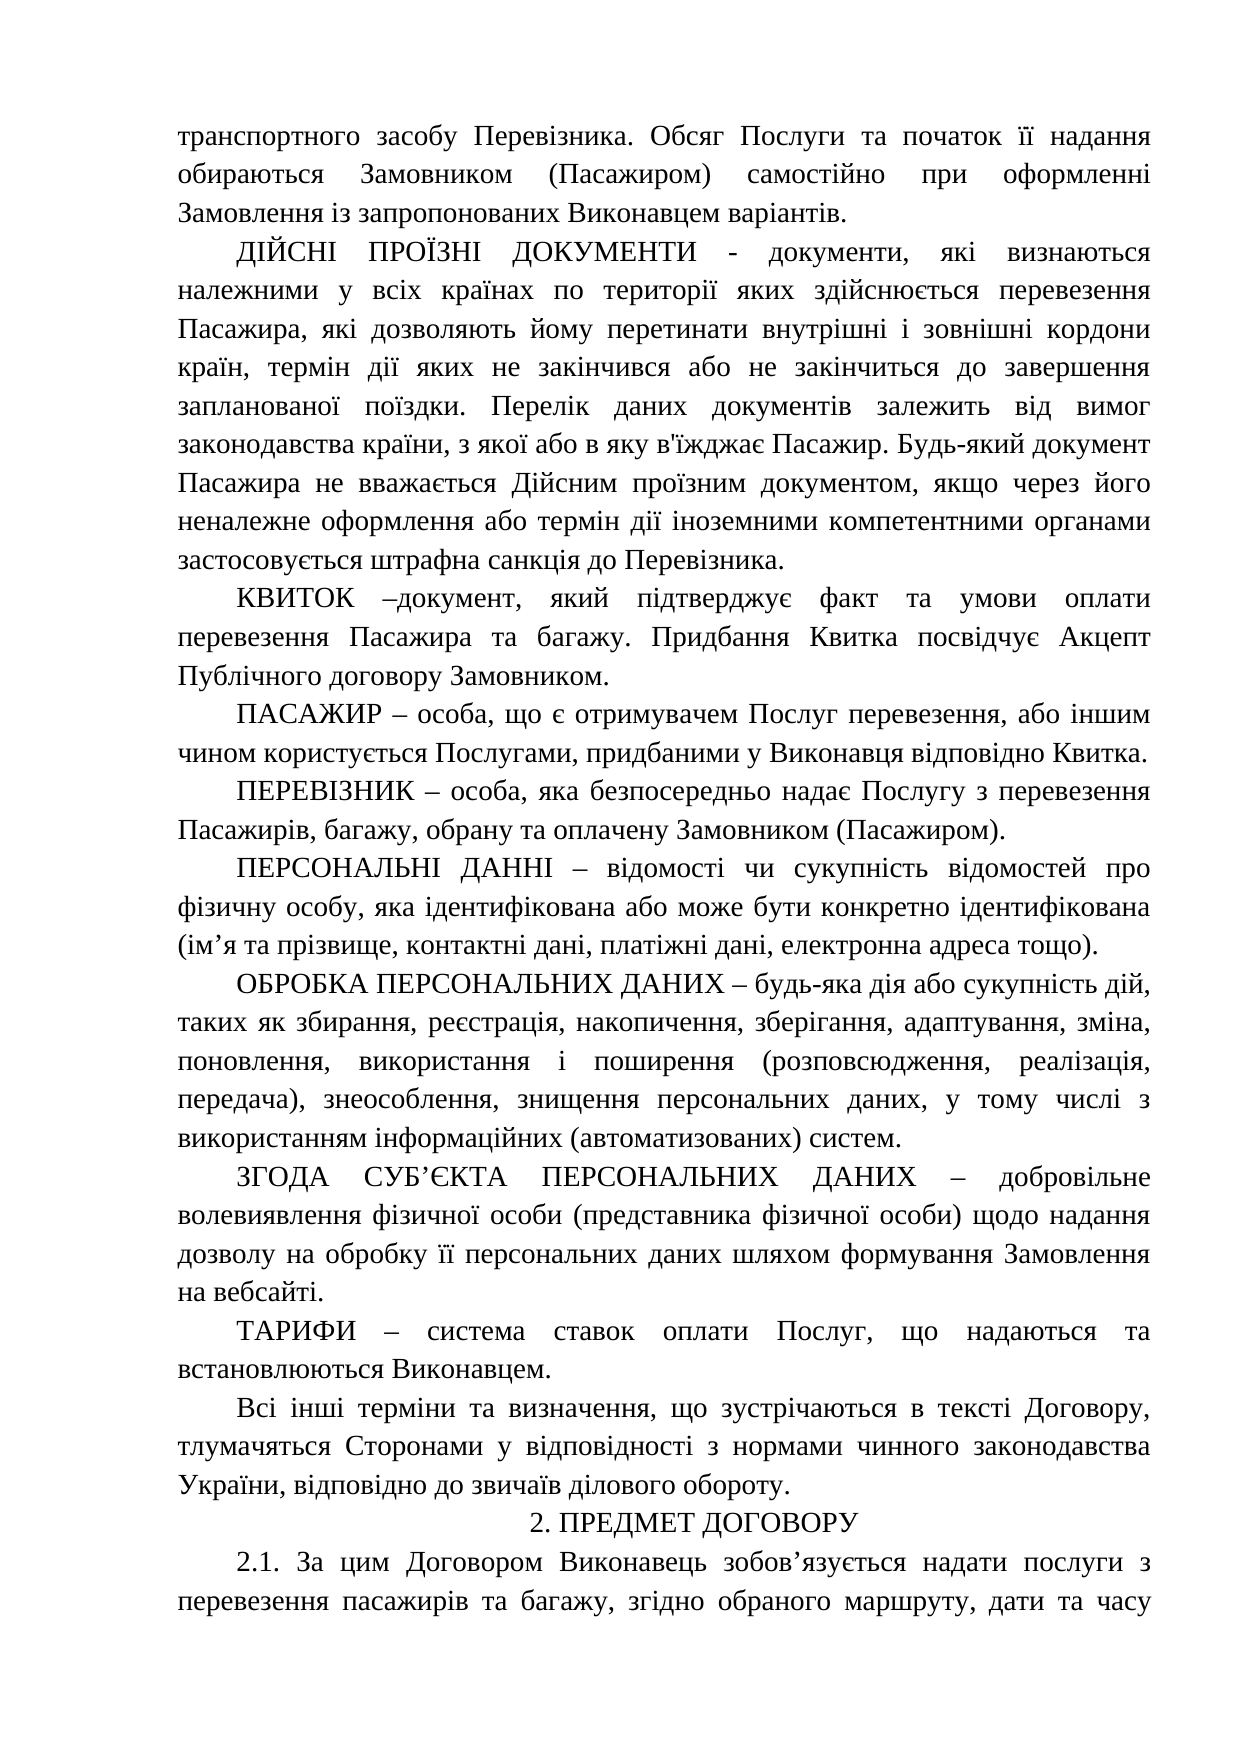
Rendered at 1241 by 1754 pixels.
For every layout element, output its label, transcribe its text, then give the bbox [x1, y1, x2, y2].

text Всі інші терміни та визначення, що зустрічаються в тексті Договору, тлумачяться Сторонами у відповідності з нормами чинного законодавства України, відповідно до звичаїв ділового обороту. [177, 1390, 1152, 1501]
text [177, 1544, 1152, 1616]
text ЗГОДА СУБ’ЄКТА ПЕРСОНАЛЬНИХ ДАНИХ – добровільне волевиявлення фізичної особи (представника фізичної особи) щодо надання дозволу на обробку її персональних даних шляхом формування Замовлення на вебсайті. [177, 1159, 1152, 1308]
text ОБРОБКА ПЕРСОНАЛЬНИХ ДАНИХ – будь-яка дія або сукупність дій, таких як збирання, реєстрація, накопичення, зберігання, адаптування, зміна, поновлення, використання і поширення (розповсюдження, реалізація, передача), знеособлення, знищення персональних даних, у тому числі з використанням інформаційних (автоматизованих) систем. [177, 966, 1152, 1154]
text ПАСАЖИР – особа, що є отримувачем Послуг перевезення, або іншим чином користується Послугами, придбаними у Виконавця відповідно Квитка. [177, 696, 1152, 768]
text КВИТОК –документ, який підтверджує факт та умови оплати перевезення Пасажира та багажу. Придбання Квитка посвідчує Акцепт Публічного договору Замовником. [177, 581, 1152, 691]
text ТАРИФИ – система ставок оплати Послуг, що надаються та встановлюються Виконавцем. [177, 1313, 1152, 1385]
text ПЕРЕВІЗНИК – особа, яка безпосередньо надає Послугу з перевезення Пасажирів, багажу, обрану та оплачену Замовником (Пасажиром). [177, 773, 1152, 845]
text ДІЙСНІ ПРОЇЗНІ ДОКУМЕНТИ - документи, які визнаються належними у всіх країнах по території яких здійснюється перевезення Пасажира, які дозволяють йому перетинати внутрішні і зовнішні кордони країн, термін дії яких не закінчився або не закінчиться до завершення запланованої поїздки. Перелік даних документів залежить від вимог законодавства країни, з якої або в яку в'їжджає Пасажир. Будь-який документ Пасажира не вважається Дійсним проїзним документом, якщо через його неналежне оформлення або термін дії іноземними компетентними органами застосовується штрафна санкція до Перевізника. [177, 234, 1152, 576]
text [177, 118, 1152, 229]
text 2. ПРЕДМЕТ ДОГОВОРУ [177, 1506, 1152, 1539]
text ПЕРСОНАЛЬНІ ДАННІ – відомості чи сукупність відомостей про фізичну особу, яка ідентифікована або може бути конкретно ідентифікована (ім’я та прізвище, контактні дані, платіжні дані, електронна адреса тощо). [177, 850, 1152, 961]
